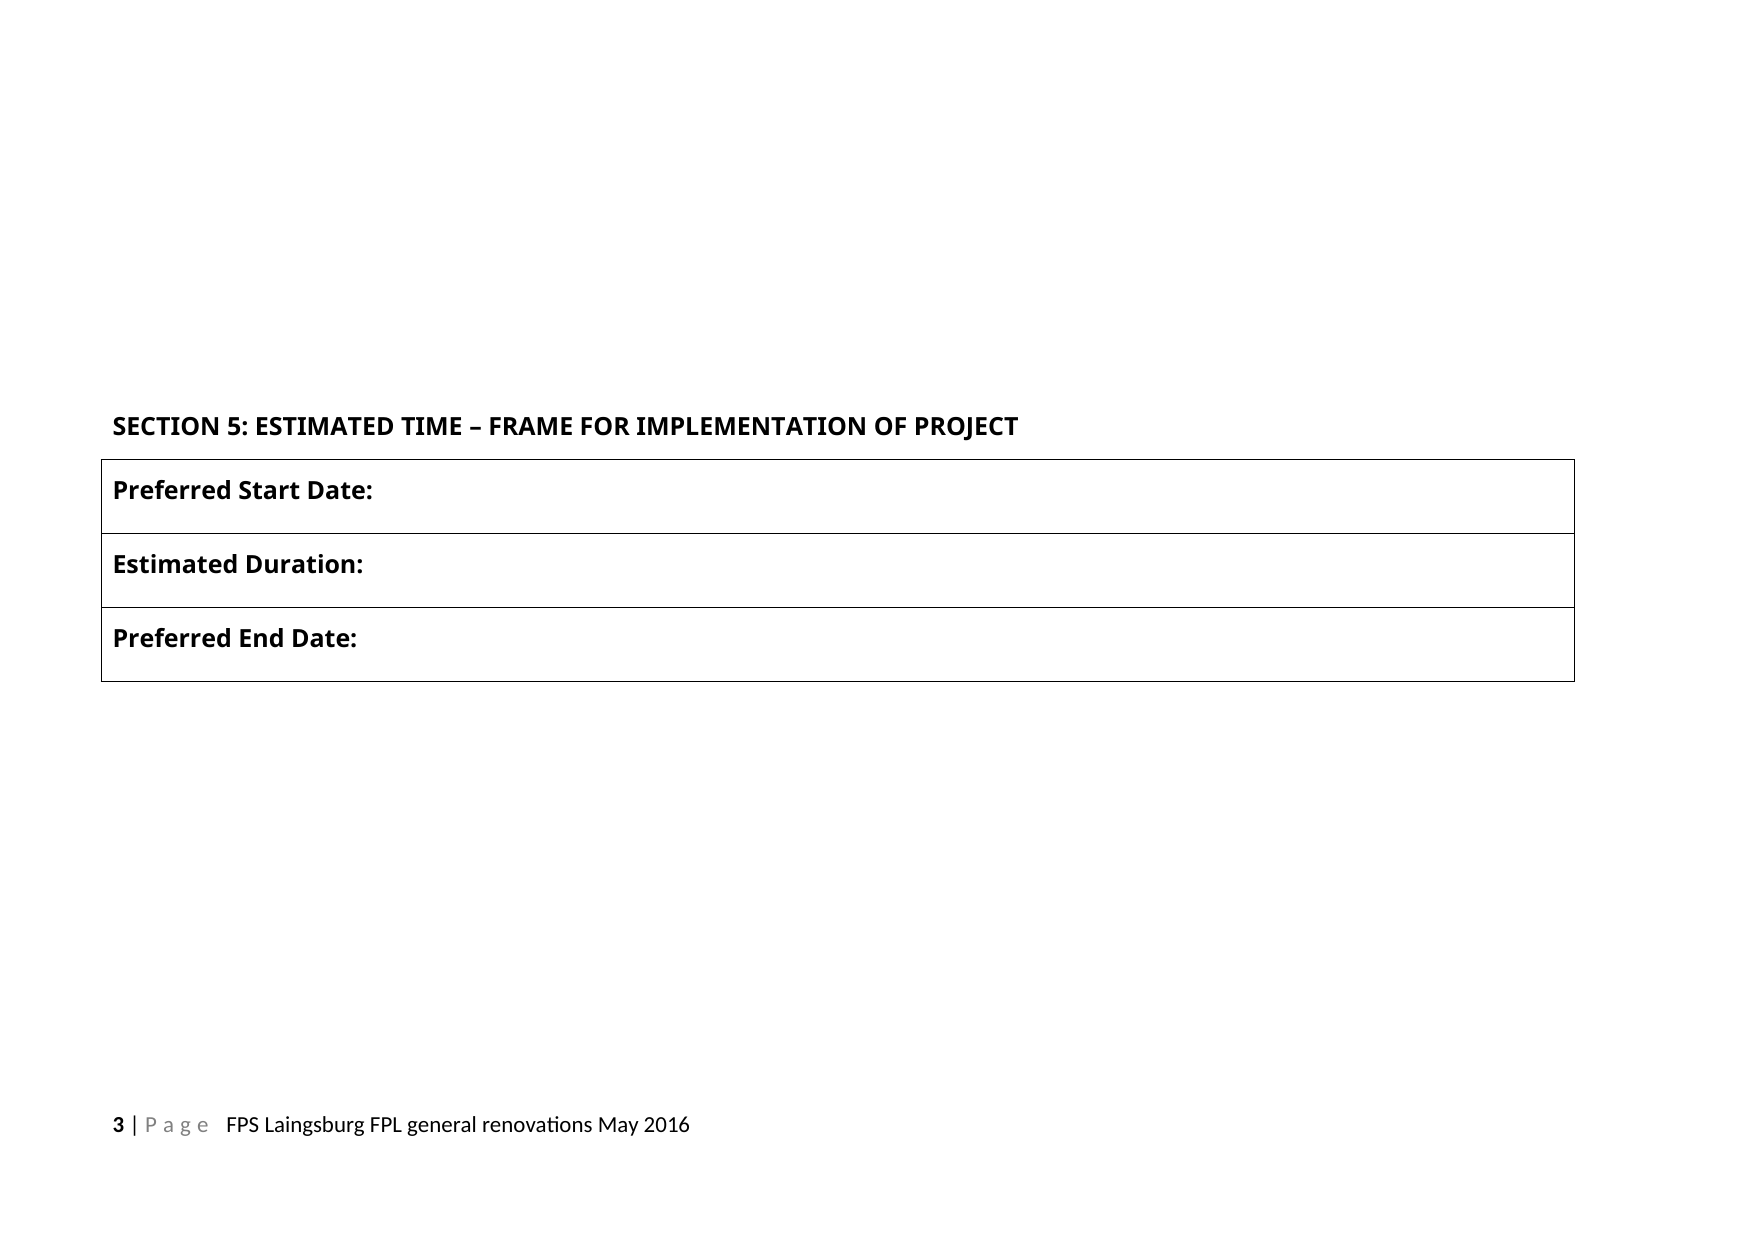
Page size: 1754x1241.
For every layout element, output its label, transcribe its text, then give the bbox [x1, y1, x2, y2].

table_cell Estimated Duration: [102, 534, 1574, 607]
text SECTION 5: ESTIMATED TIME – FRAME FOR IMPLEMENTATION OF PROJECT [112, 408, 1642, 442]
table_header Preferred Start Date: [102, 460, 1574, 533]
table_cell Preferred End Date: [102, 608, 1574, 681]
